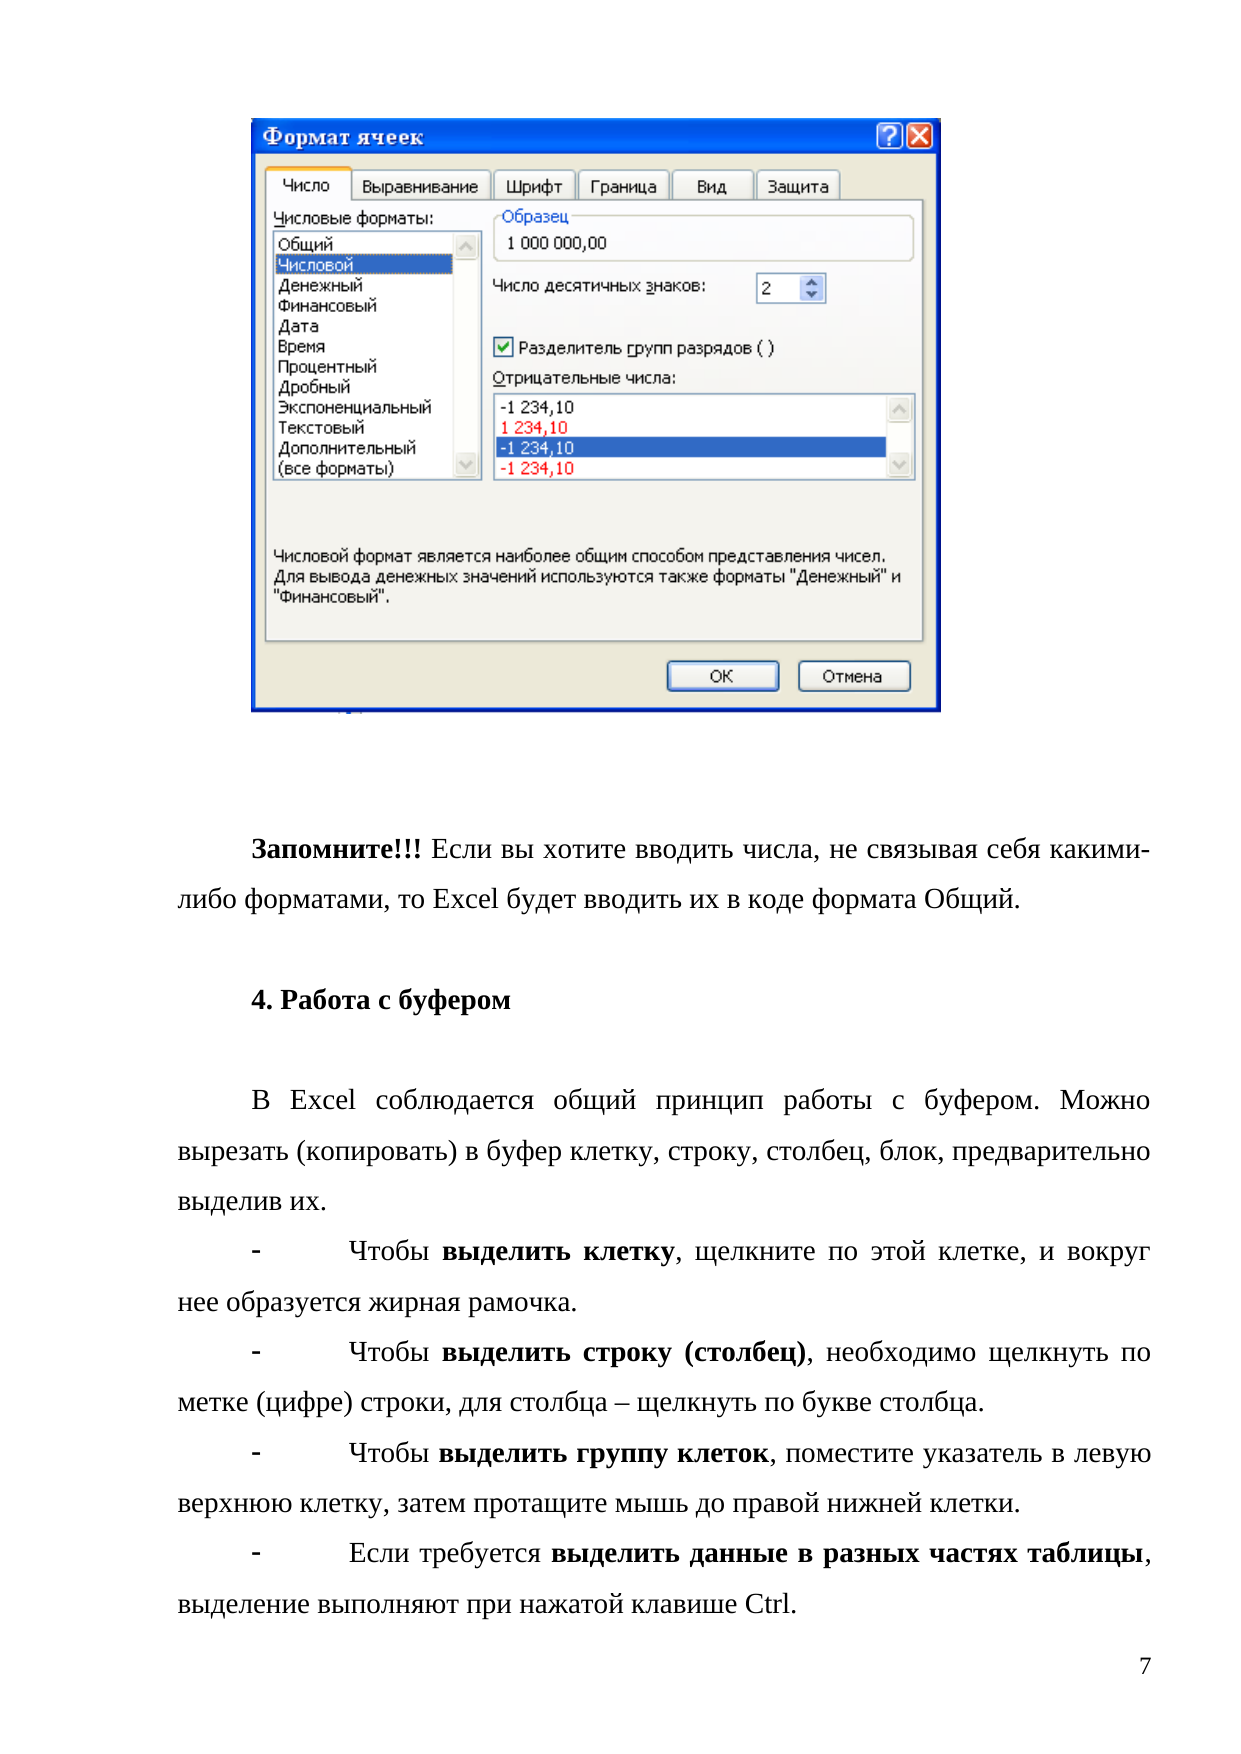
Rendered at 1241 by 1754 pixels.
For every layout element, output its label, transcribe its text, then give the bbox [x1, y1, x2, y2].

list Чтобы выделить строку (столбец), необходимо щелкнуть по метке (цифре) строки, для столбца – щелкнуть по букве столбца. [177, 1334, 1152, 1418]
list Если требуется выделить данные в разных частях таблицы, выделение выполняют при нажатой клавише Ctrl. [177, 1536, 1152, 1619]
text Запомните!!! Если вы хотите вводить числа, не связывая себя какими-либо форматами, то Excel будет вводить их в коде формата Общий. [177, 831, 1152, 915]
text В Excel соблюдается общий принцип работы с буфером. Можно вырезать (копировать) в буфер клетку, строку, столбец, блок, предварительно выделив их. [177, 1082, 1152, 1217]
picture [251, 118, 941, 714]
list Чтобы выделить клетку, щелкните по этой клетке, и вокруг нее образуется жирная рамочка. [177, 1233, 1152, 1317]
text 4. Работа с буфером [177, 982, 1152, 1015]
list Чтобы выделить группу клеток, поместите указатель в левую верхнюю клетку, затем протащите мышь до правой нижней клетки. [177, 1435, 1152, 1519]
